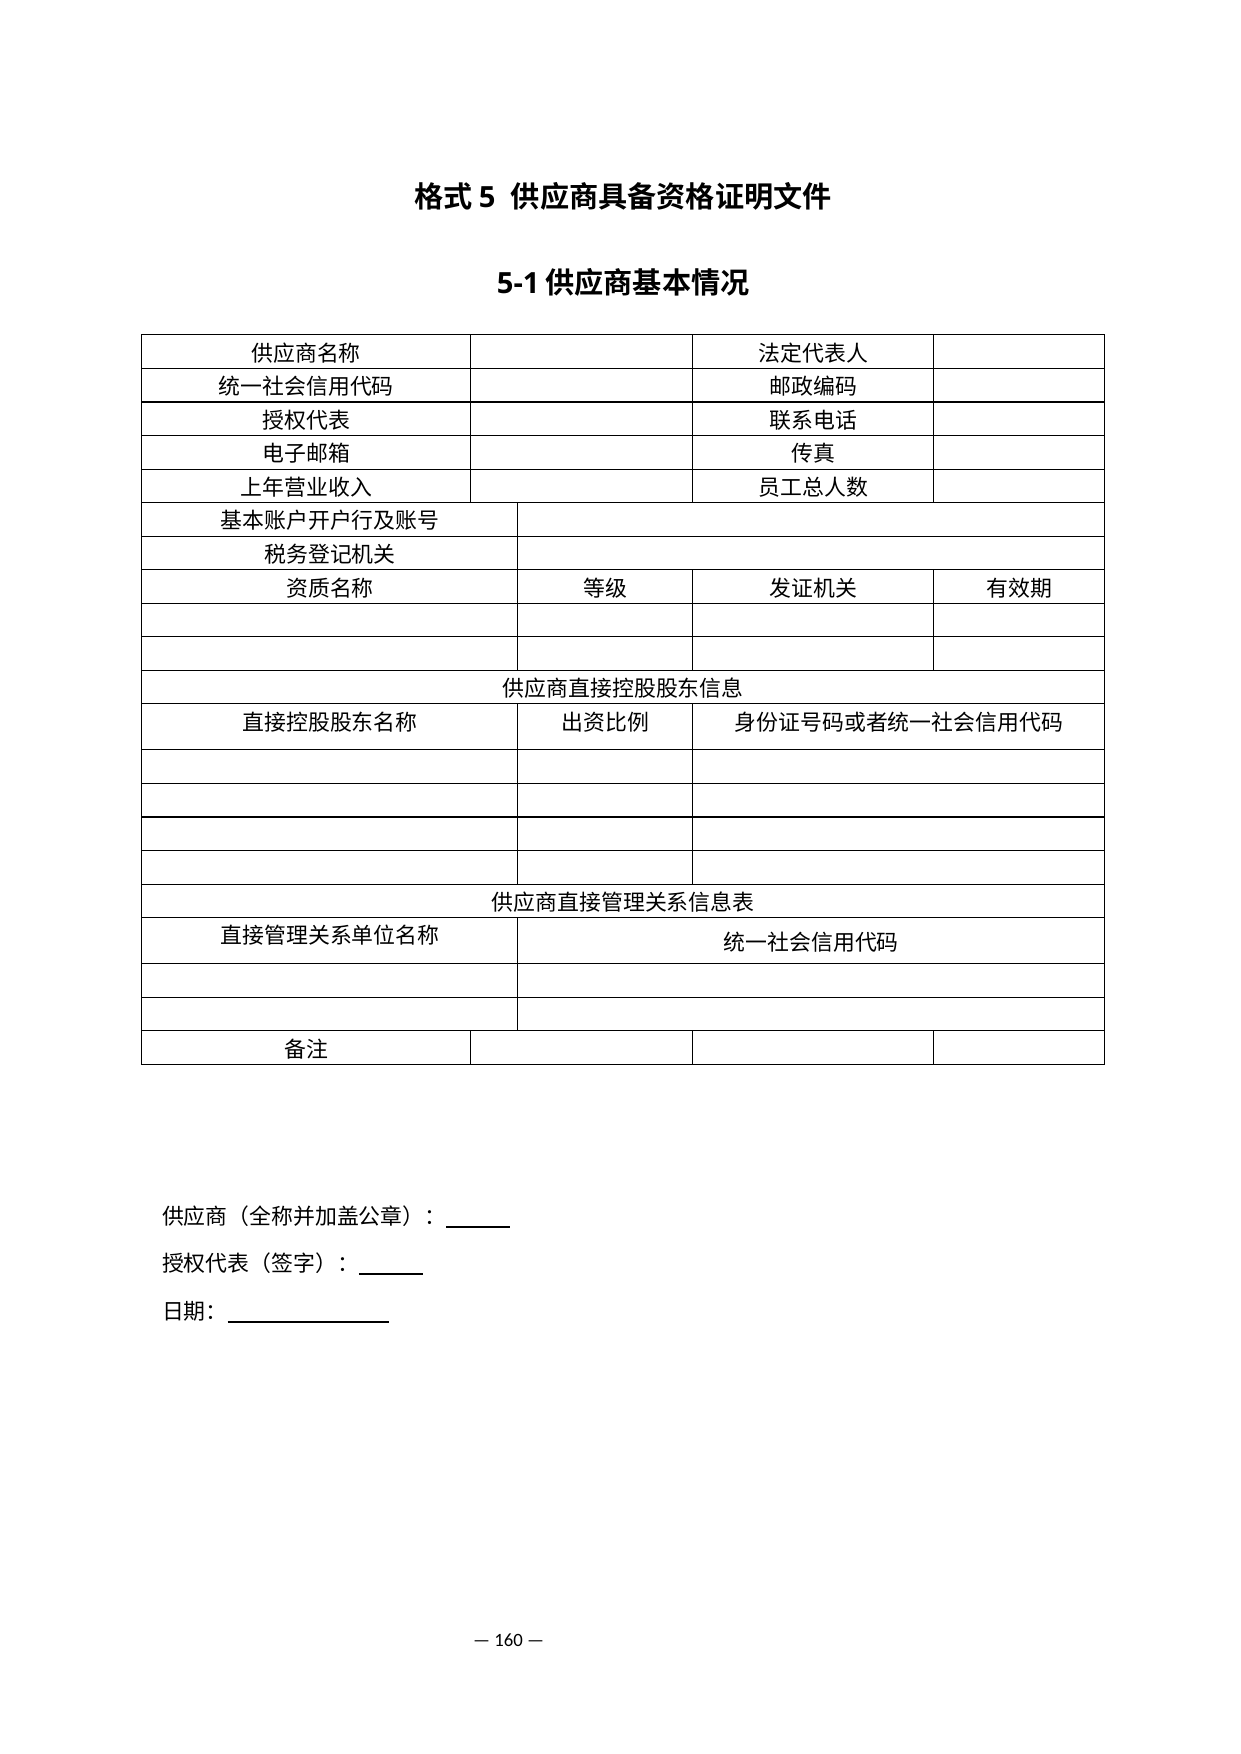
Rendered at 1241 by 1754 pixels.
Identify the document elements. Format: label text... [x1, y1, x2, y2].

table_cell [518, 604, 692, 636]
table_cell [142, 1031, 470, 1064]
text 授权代表（签字）： [118, 1246, 1128, 1278]
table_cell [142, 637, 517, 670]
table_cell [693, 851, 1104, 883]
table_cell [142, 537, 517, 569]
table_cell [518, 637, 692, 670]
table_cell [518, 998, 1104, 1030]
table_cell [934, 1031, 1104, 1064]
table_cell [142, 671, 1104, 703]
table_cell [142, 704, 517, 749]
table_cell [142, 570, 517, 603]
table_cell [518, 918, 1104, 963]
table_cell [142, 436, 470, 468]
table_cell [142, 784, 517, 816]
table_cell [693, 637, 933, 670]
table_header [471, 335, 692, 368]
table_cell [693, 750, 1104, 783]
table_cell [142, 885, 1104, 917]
text 供应商（全称并加盖公章）： [118, 1199, 1128, 1230]
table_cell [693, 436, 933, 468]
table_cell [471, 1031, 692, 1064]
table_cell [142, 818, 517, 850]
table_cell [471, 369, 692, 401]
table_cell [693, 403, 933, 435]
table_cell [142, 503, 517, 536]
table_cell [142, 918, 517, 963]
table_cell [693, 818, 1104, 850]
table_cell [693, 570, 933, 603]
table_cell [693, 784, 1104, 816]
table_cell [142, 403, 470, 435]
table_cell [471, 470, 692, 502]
text 日期： [118, 1294, 1128, 1325]
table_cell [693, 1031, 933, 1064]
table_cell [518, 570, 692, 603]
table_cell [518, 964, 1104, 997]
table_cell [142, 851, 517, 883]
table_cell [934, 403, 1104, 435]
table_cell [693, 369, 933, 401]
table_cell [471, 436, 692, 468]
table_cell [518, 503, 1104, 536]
text 格式5 供应商具备资格证明文件 [118, 162, 1128, 227]
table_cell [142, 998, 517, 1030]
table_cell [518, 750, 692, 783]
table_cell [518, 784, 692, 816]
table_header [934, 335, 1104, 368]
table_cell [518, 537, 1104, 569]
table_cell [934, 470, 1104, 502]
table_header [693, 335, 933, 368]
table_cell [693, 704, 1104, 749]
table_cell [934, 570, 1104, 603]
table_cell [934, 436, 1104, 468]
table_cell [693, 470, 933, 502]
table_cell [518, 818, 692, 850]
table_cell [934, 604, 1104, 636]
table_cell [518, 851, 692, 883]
text 5-1供应商基本情况 [118, 248, 1128, 313]
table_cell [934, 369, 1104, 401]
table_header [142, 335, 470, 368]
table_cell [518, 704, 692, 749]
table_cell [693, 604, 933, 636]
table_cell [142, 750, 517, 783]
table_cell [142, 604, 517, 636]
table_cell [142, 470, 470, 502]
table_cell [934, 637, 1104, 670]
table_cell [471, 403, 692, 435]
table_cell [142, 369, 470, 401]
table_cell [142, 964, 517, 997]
